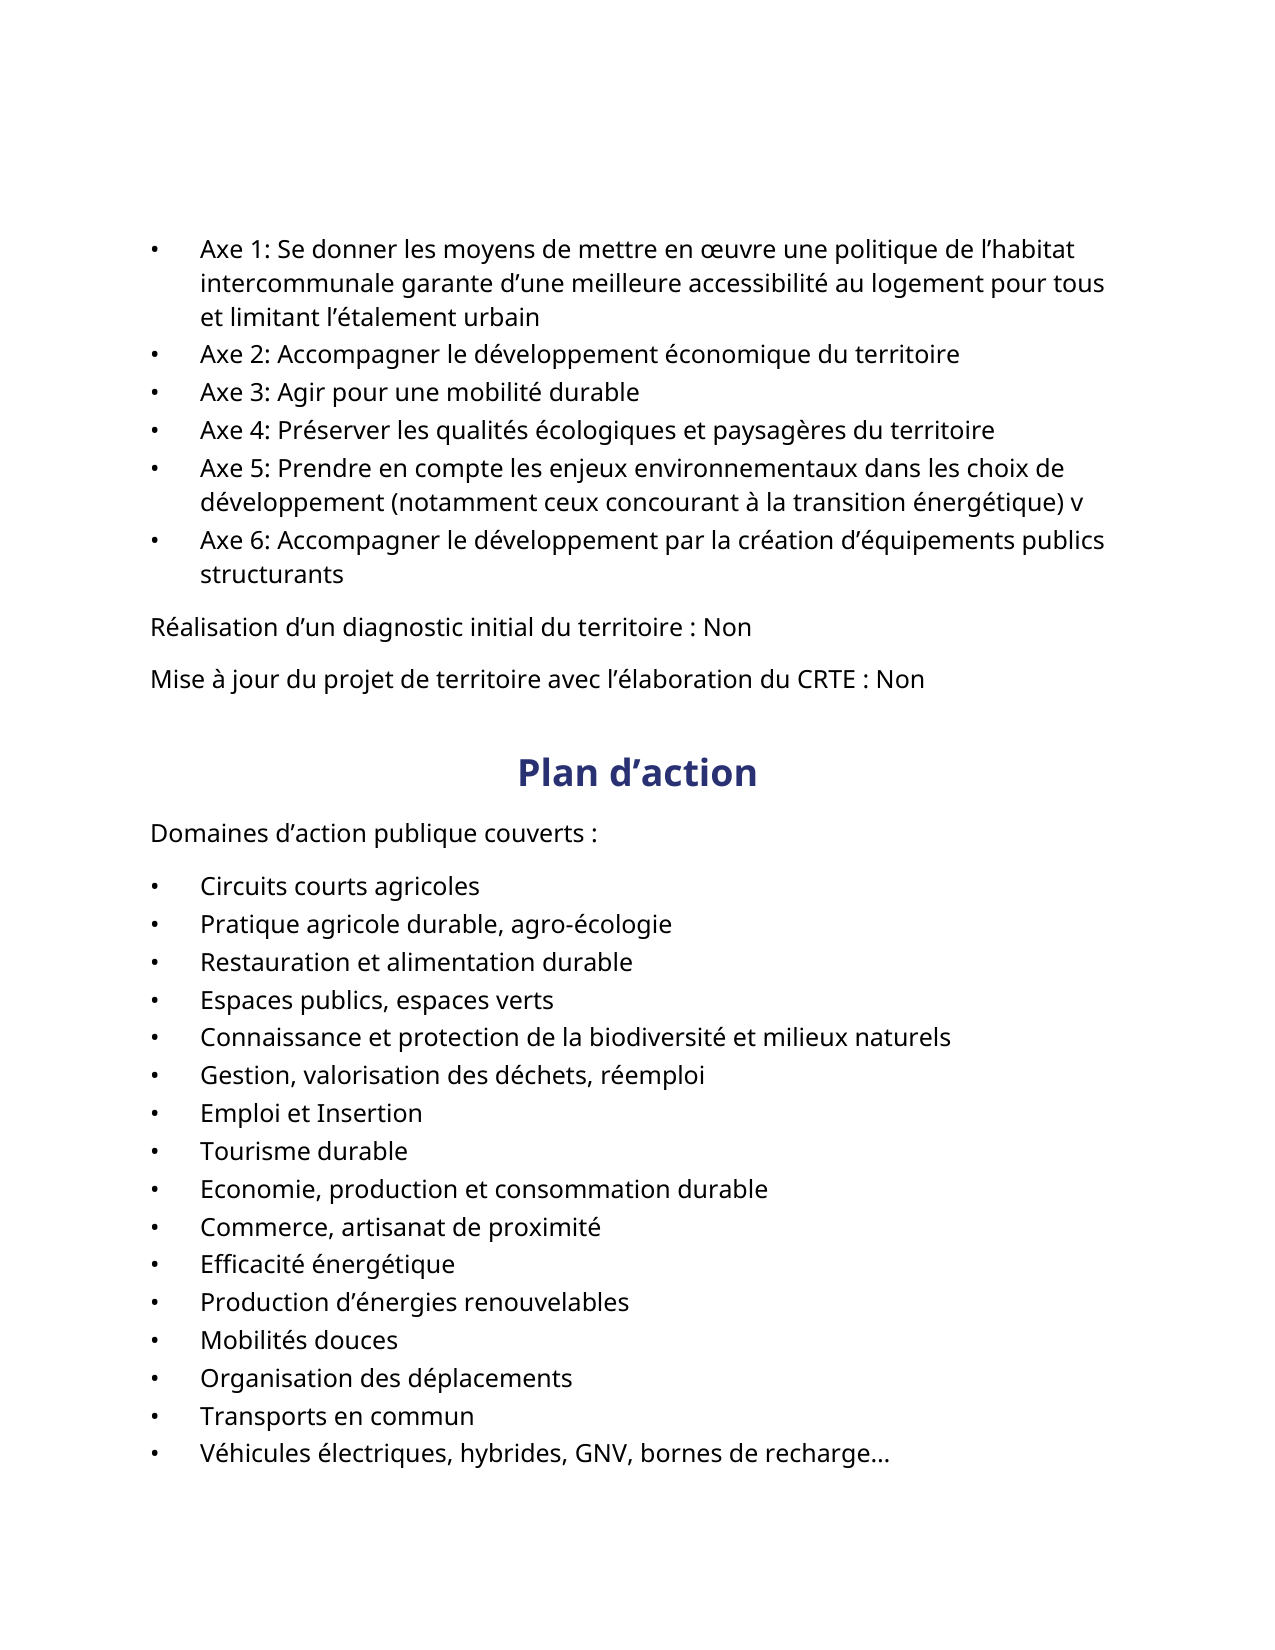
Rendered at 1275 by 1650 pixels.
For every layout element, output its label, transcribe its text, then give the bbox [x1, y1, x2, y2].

list Pratique agricole durable, agro-écologie [150, 907, 1125, 941]
list Economie, production et consommation durable [150, 1171, 1125, 1205]
list Organisation des déplacements [150, 1360, 1125, 1394]
list Production d’énergies renouvelables [150, 1285, 1125, 1319]
list Efficacité énergétique [150, 1247, 1125, 1281]
text Domaines d’action publique couverts : [150, 816, 1125, 850]
list Axe 6: Accompagner le développement par la création d’équipements publics structurants [150, 522, 1125, 591]
list Emploi et Insertion [150, 1096, 1125, 1130]
list Gestion, valorisation des déchets, réemploi [150, 1058, 1125, 1092]
list Tourisme durable [150, 1133, 1125, 1168]
list Véhicules électriques, hybrides, GNV, bornes de recharge… [150, 1436, 1125, 1470]
list Espaces publics, espaces verts [150, 982, 1125, 1016]
list Axe 2: Accompagner le développement économique du territoire [150, 337, 1125, 371]
text Réalisation d’un diagnostic initial du territoire : Non [150, 609, 1125, 643]
list Axe 4: Préserver les qualités écologiques et paysagères du territoire [150, 413, 1125, 447]
text Mise à jour du projet de territoire avec l’élaboration du CRTE : Non [150, 662, 1125, 696]
list Axe 5: Prendre en compte les enjeux environnementaux dans les choix de développement (notamment ceux concourant à la transition énergétique) v [150, 451, 1125, 519]
list Restauration et alimentation durable [150, 944, 1125, 978]
list Axe 3: Agir pour une mobilité durable [150, 375, 1125, 409]
subtitle Plan d’action [150, 746, 1125, 797]
list Connaissance et protection de la biodiversité et milieux naturels [150, 1020, 1125, 1054]
list Transports en commun [150, 1398, 1125, 1432]
list Mobilités douces [150, 1323, 1125, 1357]
list Commerce, artisanat de proximité [150, 1209, 1125, 1243]
list Axe 1: Se donner les moyens de mettre en œuvre une politique de l’habitat intercommunale garante d’une meilleure accessibilité au logement pour tous et limitant l’étalement urbain [150, 231, 1125, 333]
list Circuits courts agricoles [150, 869, 1125, 903]
